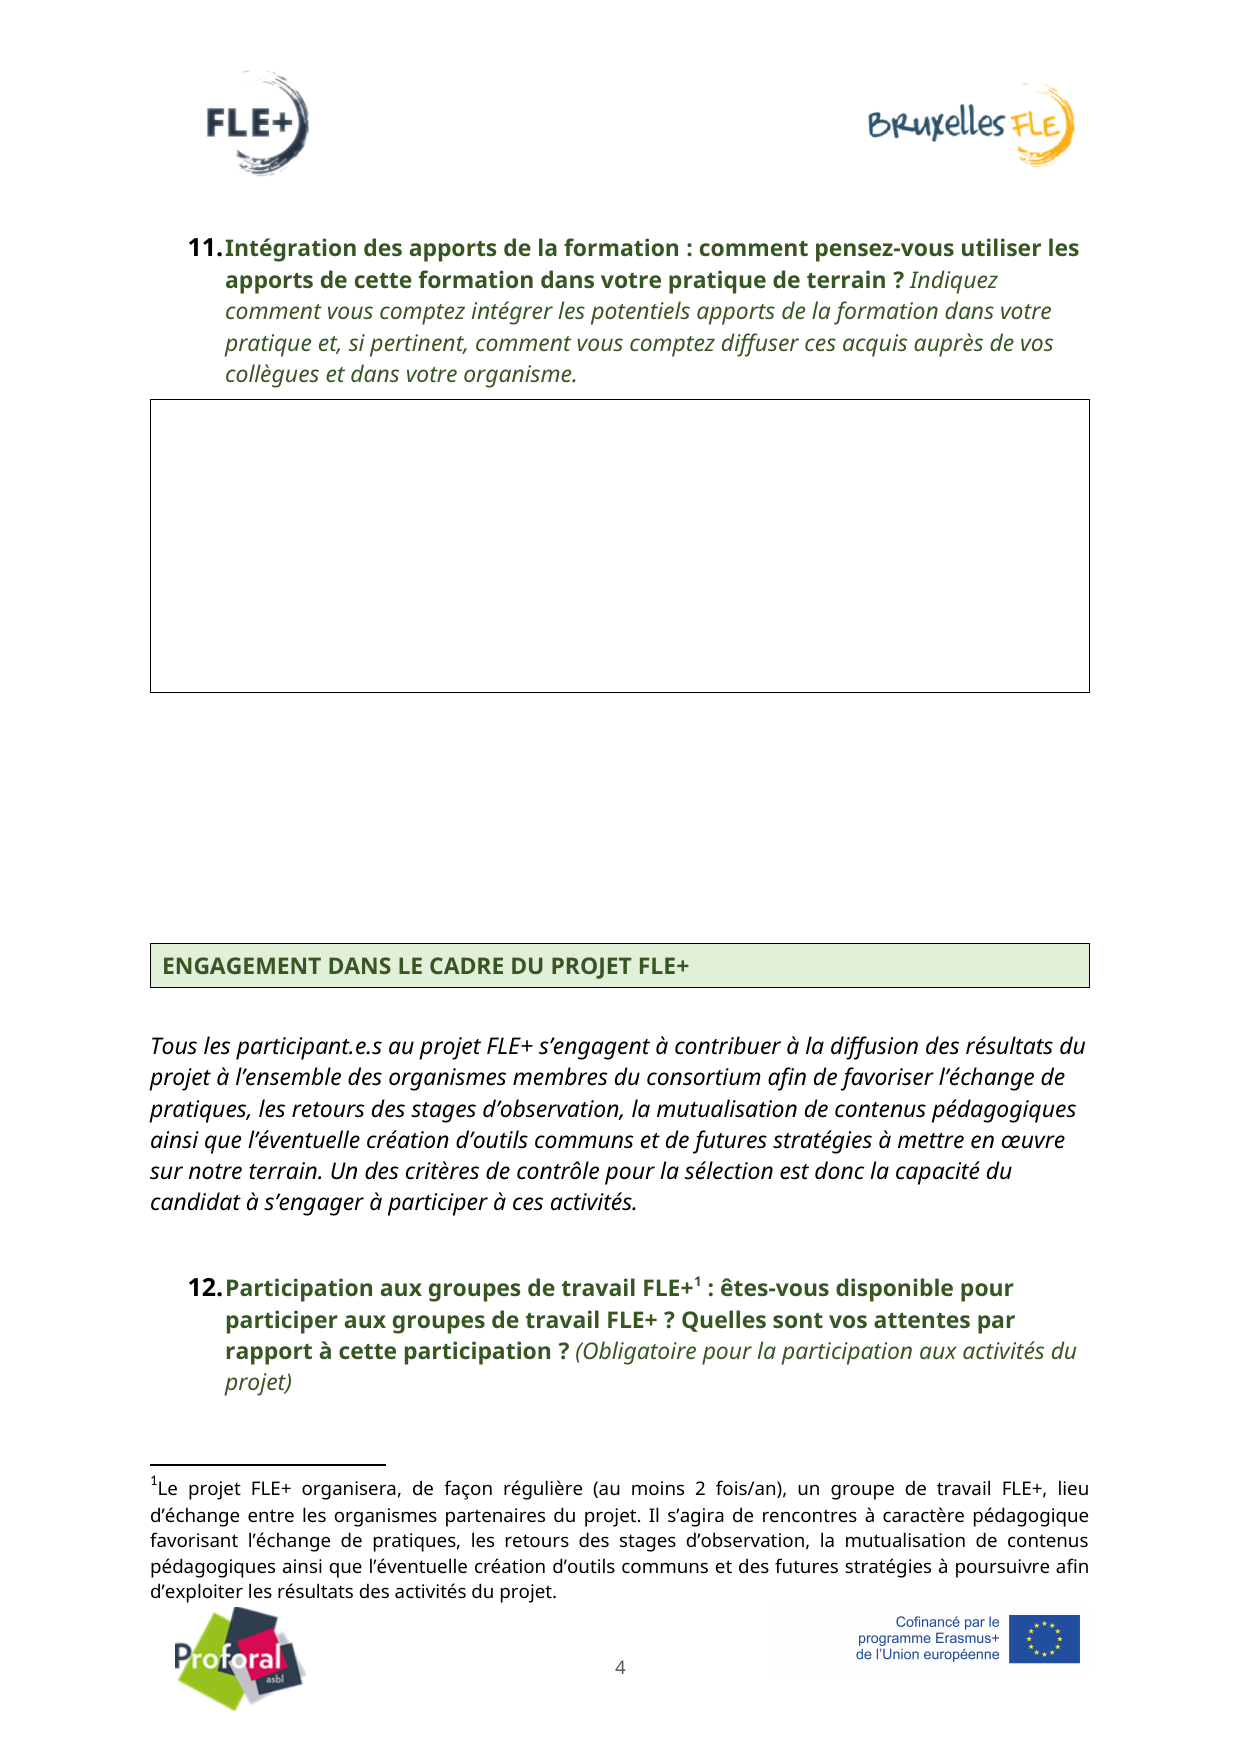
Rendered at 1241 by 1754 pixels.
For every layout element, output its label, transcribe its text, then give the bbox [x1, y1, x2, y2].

list Intégration des apports de la formation : comment pensez-vous utiliser les apports de cette formation dans votre pratique de terrain ? Indiquez comment vous comptez intégrer les potentiels apports de la formation dans votre pratique et, si pertinent, comment vous comptez diffuser ces acquis auprès de vos collègues et dans votre organisme. [187, 230, 1090, 389]
list Participation aux groupes de travail FLE+ : êtes-vous disponible pour participer aux groupes de travail FLE+ ? Quelles sont vos attentes par rapport à cette participation ? (Obligatoire pour la participation aux activités du projet) [187, 1269, 1090, 1397]
picture [767, 1603, 1091, 1675]
picture [150, 59, 359, 189]
table_header ENGAGEMENT DANS LE CADRE DU PROJET FLE+ [151, 944, 1089, 987]
text Tous les participant.e.s au projet FLE+ s’engagent à contribuer à la diffusion des résultats du projet à l’ensemble des organismes membres du consortium afin de favoriser l’échange de pratiques, les retours des stages d’observation, la mutualisation de contenus pédagogiques ainsi que l’éventuelle création d’outils communs et de futures stratégies à mettre en œuvre sur notre terrain. Un des critères de contrôle pour la sélection est donc la capacité du candidat à s’engager à participer à ces activités. [150, 1030, 1090, 1217]
picture [851, 64, 1091, 186]
table_header [151, 400, 1089, 692]
picture [175, 1607, 306, 1711]
